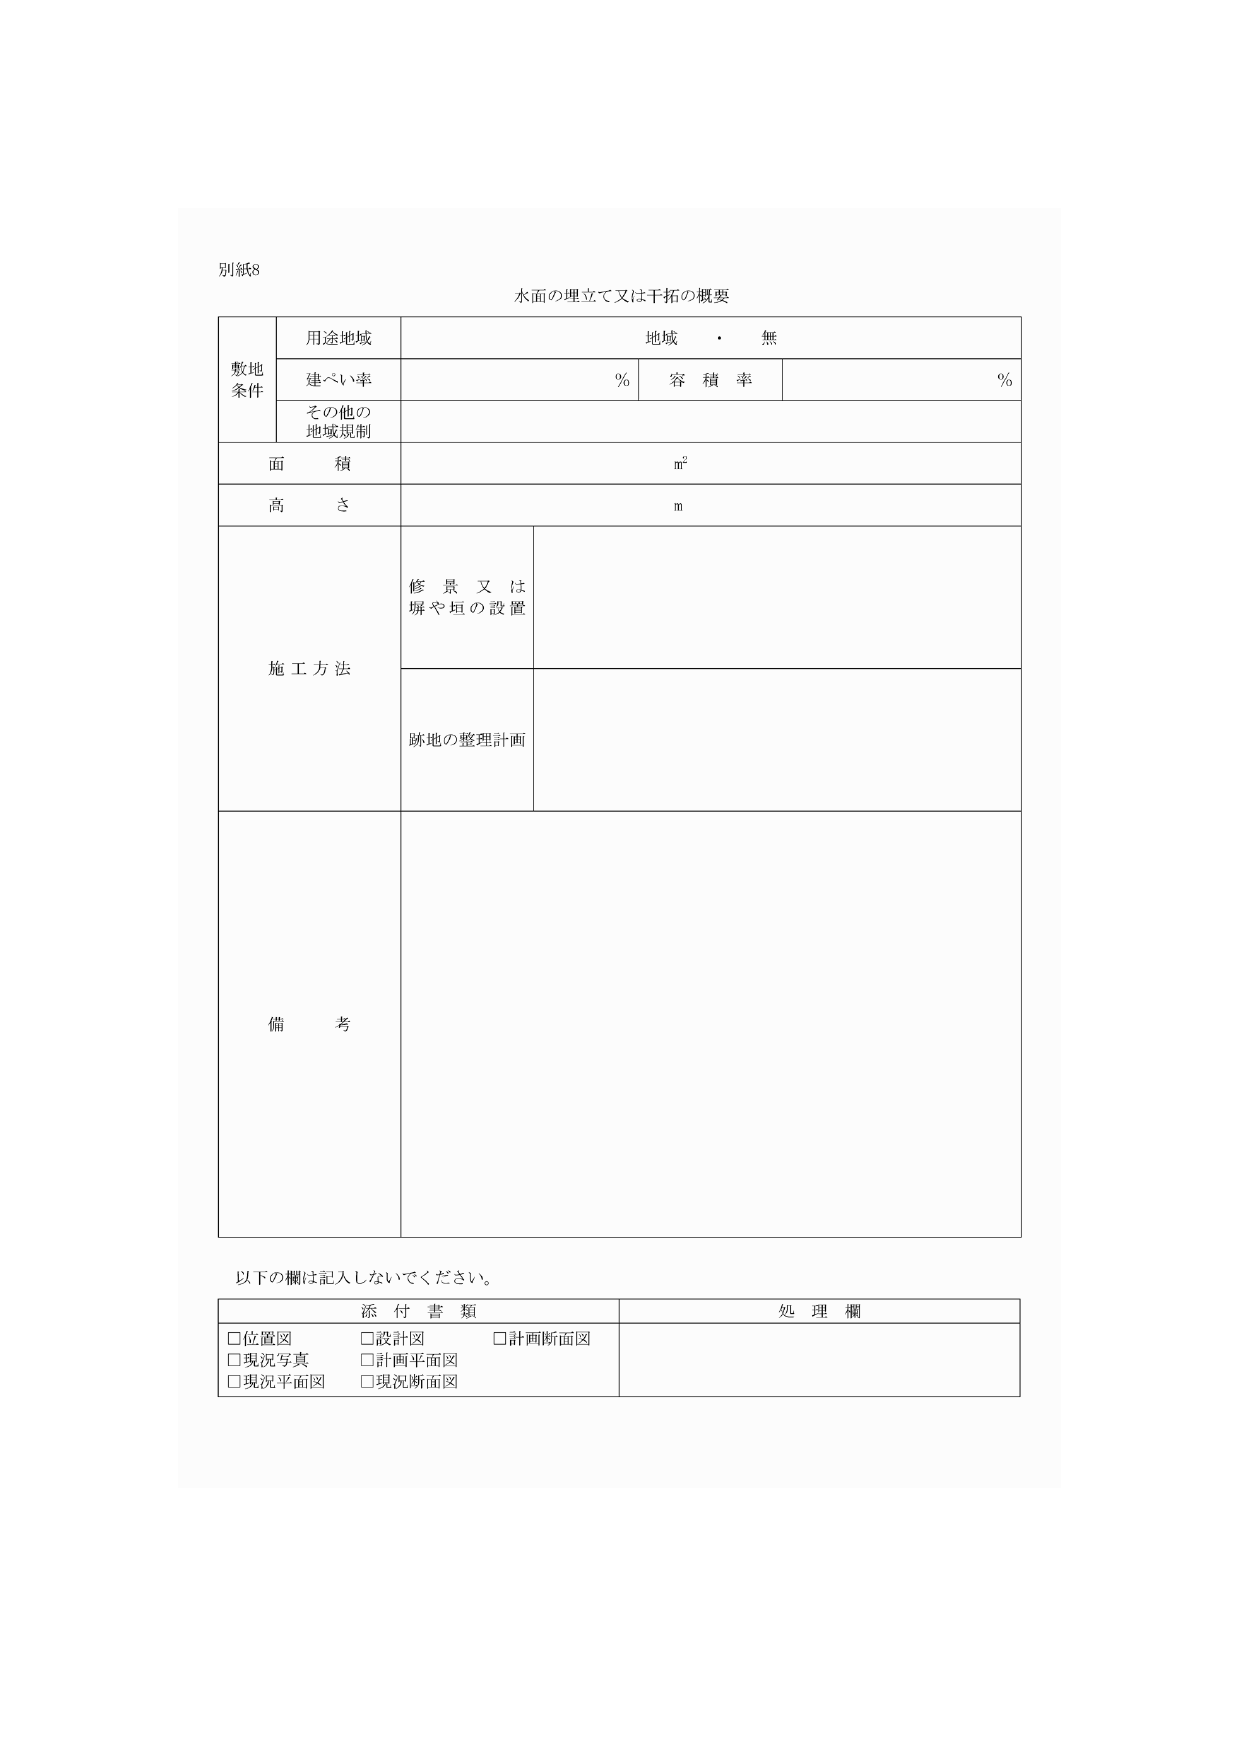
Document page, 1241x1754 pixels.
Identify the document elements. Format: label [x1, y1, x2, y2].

picture [178, 208, 1061, 1488]
